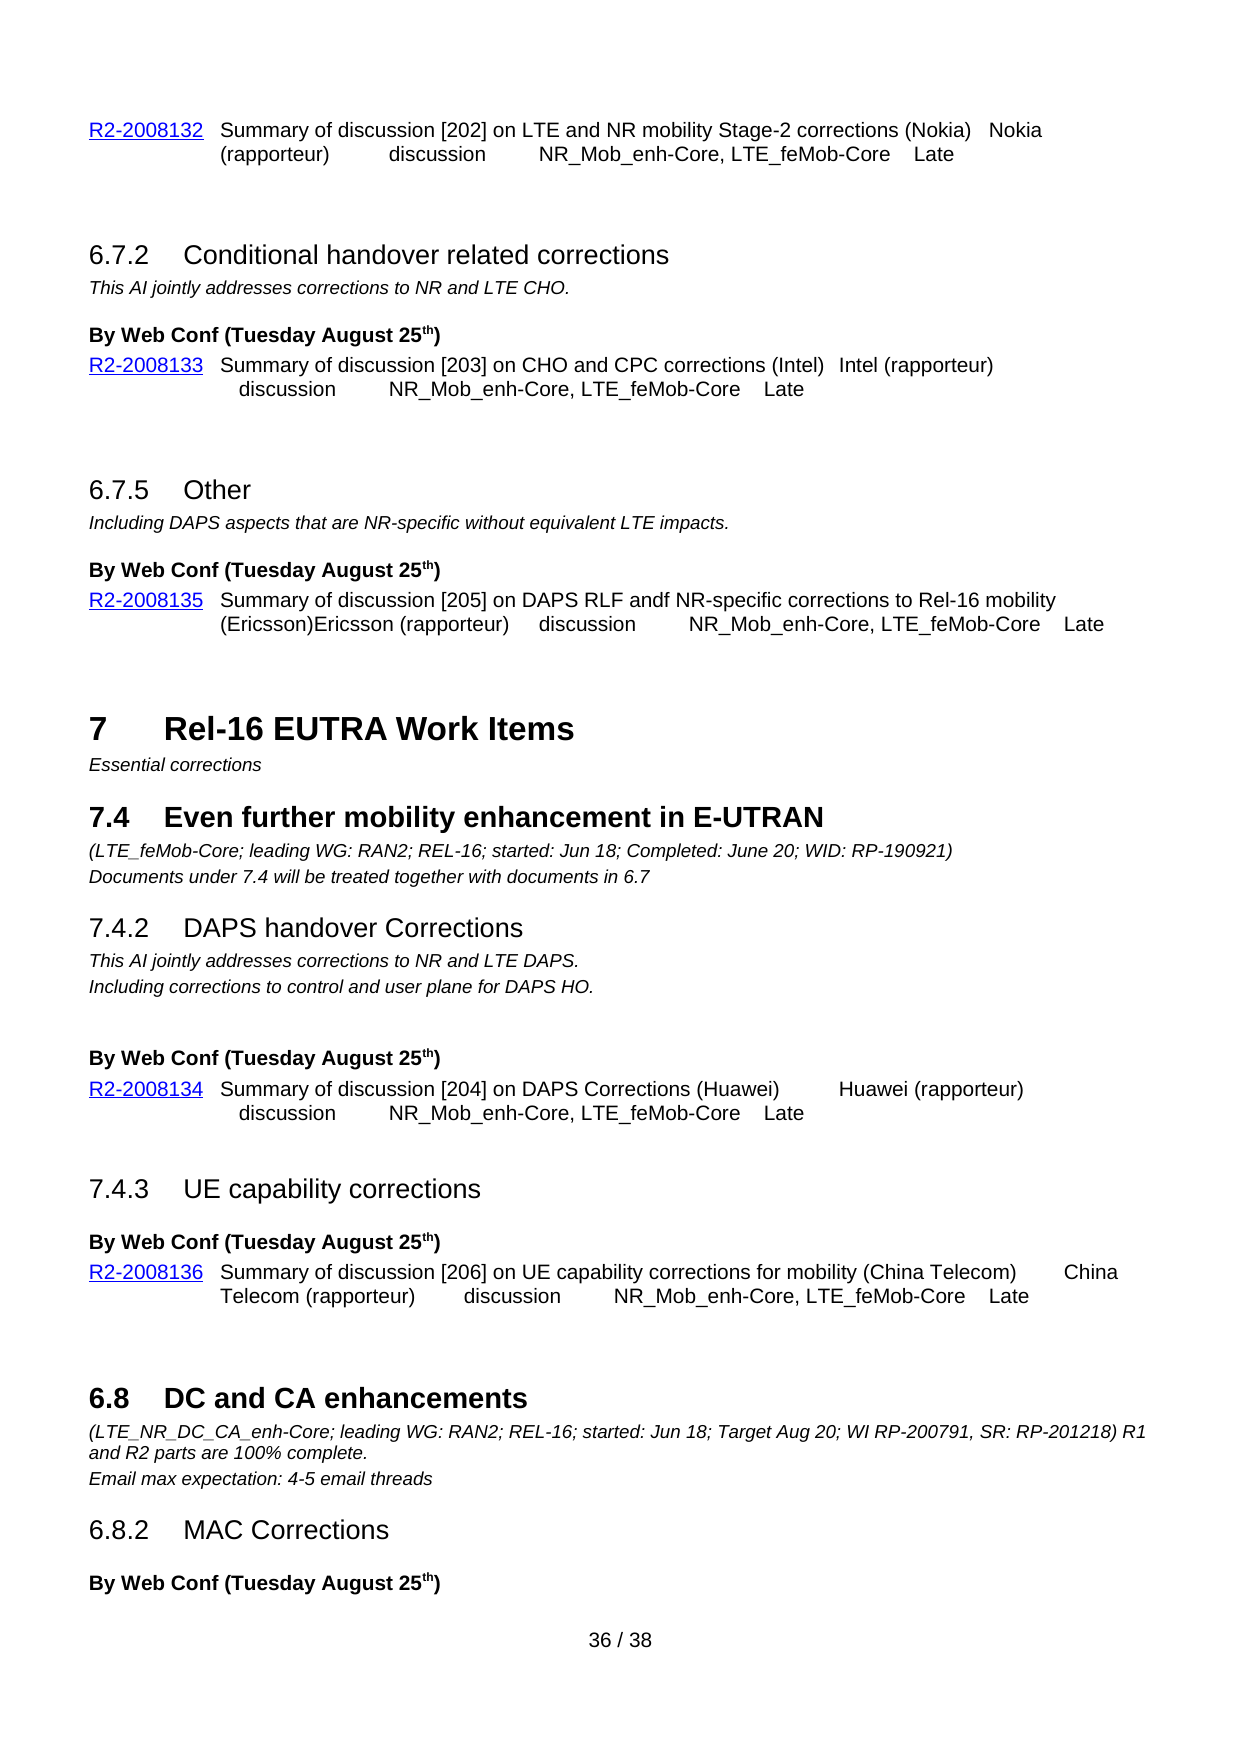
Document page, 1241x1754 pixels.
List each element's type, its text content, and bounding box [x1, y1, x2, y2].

subtitle 7.4.3 UE capability corrections [89, 1173, 1152, 1204]
text By Web Conf (Tuesday August 25th) [89, 558, 1152, 582]
title R2-2008133 Summary of discussion [203] on CHO and CPC corrections (Intel) Intel (rapporteur) discussion NR_Mob_enh-Core, LTE_feMob-Core Late [89, 353, 1152, 401]
subtitle 7 Rel-16 EUTRA Work Items [89, 709, 1152, 748]
text By Web Conf (Tuesday August 25th) [89, 1046, 1152, 1070]
subtitle 7.4.2 DAPS handover Corrections [89, 912, 1152, 944]
subtitle 6.7.5 Other [89, 474, 1152, 505]
text Essential corrections [89, 754, 1152, 775]
text By Web Conf (Tuesday August 25th) [89, 1229, 1152, 1253]
subtitle 7.4 Even further mobility enhancement in E-UTRAN [89, 800, 1152, 834]
text (LTE_feMob-Core; leading WG: RAN2; REL-16; started: Jun 18; Completed: June 20; WID: RP-190921) [89, 840, 1152, 862]
title R2-2008135 Summary of discussion [205] on DAPS RLF andf NR-specific corrections to Rel-16 mobility (Ericsson) Ericsson (rapporteur) discussion NR_Mob_enh-Core, LTE_feMob-Core Late [89, 588, 1152, 636]
subtitle 6.8.2 MAC Corrections [89, 1514, 1152, 1546]
text Including corrections to control and user plane for DAPS HO. [89, 976, 1152, 997]
text By Web Conf (Tuesday August 25th) [89, 323, 1152, 347]
text Documents under 7.4 will be treated together with documents in 6.7 [89, 866, 1152, 887]
text (LTE_NR_DC_CA_enh-Core; leading WG: RAN2; REL-16; started: Jun 18; Target Aug 20; WI RP-200791, SR: RP-201218) R1 and R2 parts are 100% complete. [89, 1420, 1152, 1463]
text This AI jointly addresses corrections to NR and LTE DAPS. [89, 950, 1152, 972]
title R2-2008136 Summary of discussion [206] on UE capability corrections for mobility (China Telecom) China Telecom (rapporteur) discussion NR_Mob_enh-Core, LTE_feMob-Core Late [89, 1260, 1152, 1308]
subtitle 6.8 DC and CA enhancements [89, 1381, 1152, 1414]
title R2-2008132 Summary of discussion [202] on LTE and NR mobility Stage-2 corrections (Nokia) Nokia (rapporteur) discussion NR_Mob_enh-Core, LTE_feMob-Core Late [89, 118, 1152, 166]
text This AI jointly addresses corrections to NR and LTE CHO. [89, 276, 1152, 298]
text By Web Conf (Tuesday August 25th) [89, 1571, 1152, 1594]
text Email max expectation: 4-5 email threads [89, 1468, 1152, 1489]
title R2-2008134 Summary of discussion [204] on DAPS Corrections (Huawei) Huawei (rapporteur) discussion NR_Mob_enh-Core, LTE_feMob-Core Late [89, 1076, 1152, 1124]
text Including DAPS aspects that are NR-specific without equivalent LTE impacts. [89, 512, 1152, 533]
subtitle 6.7.2 Conditional handover related corrections [89, 239, 1152, 270]
